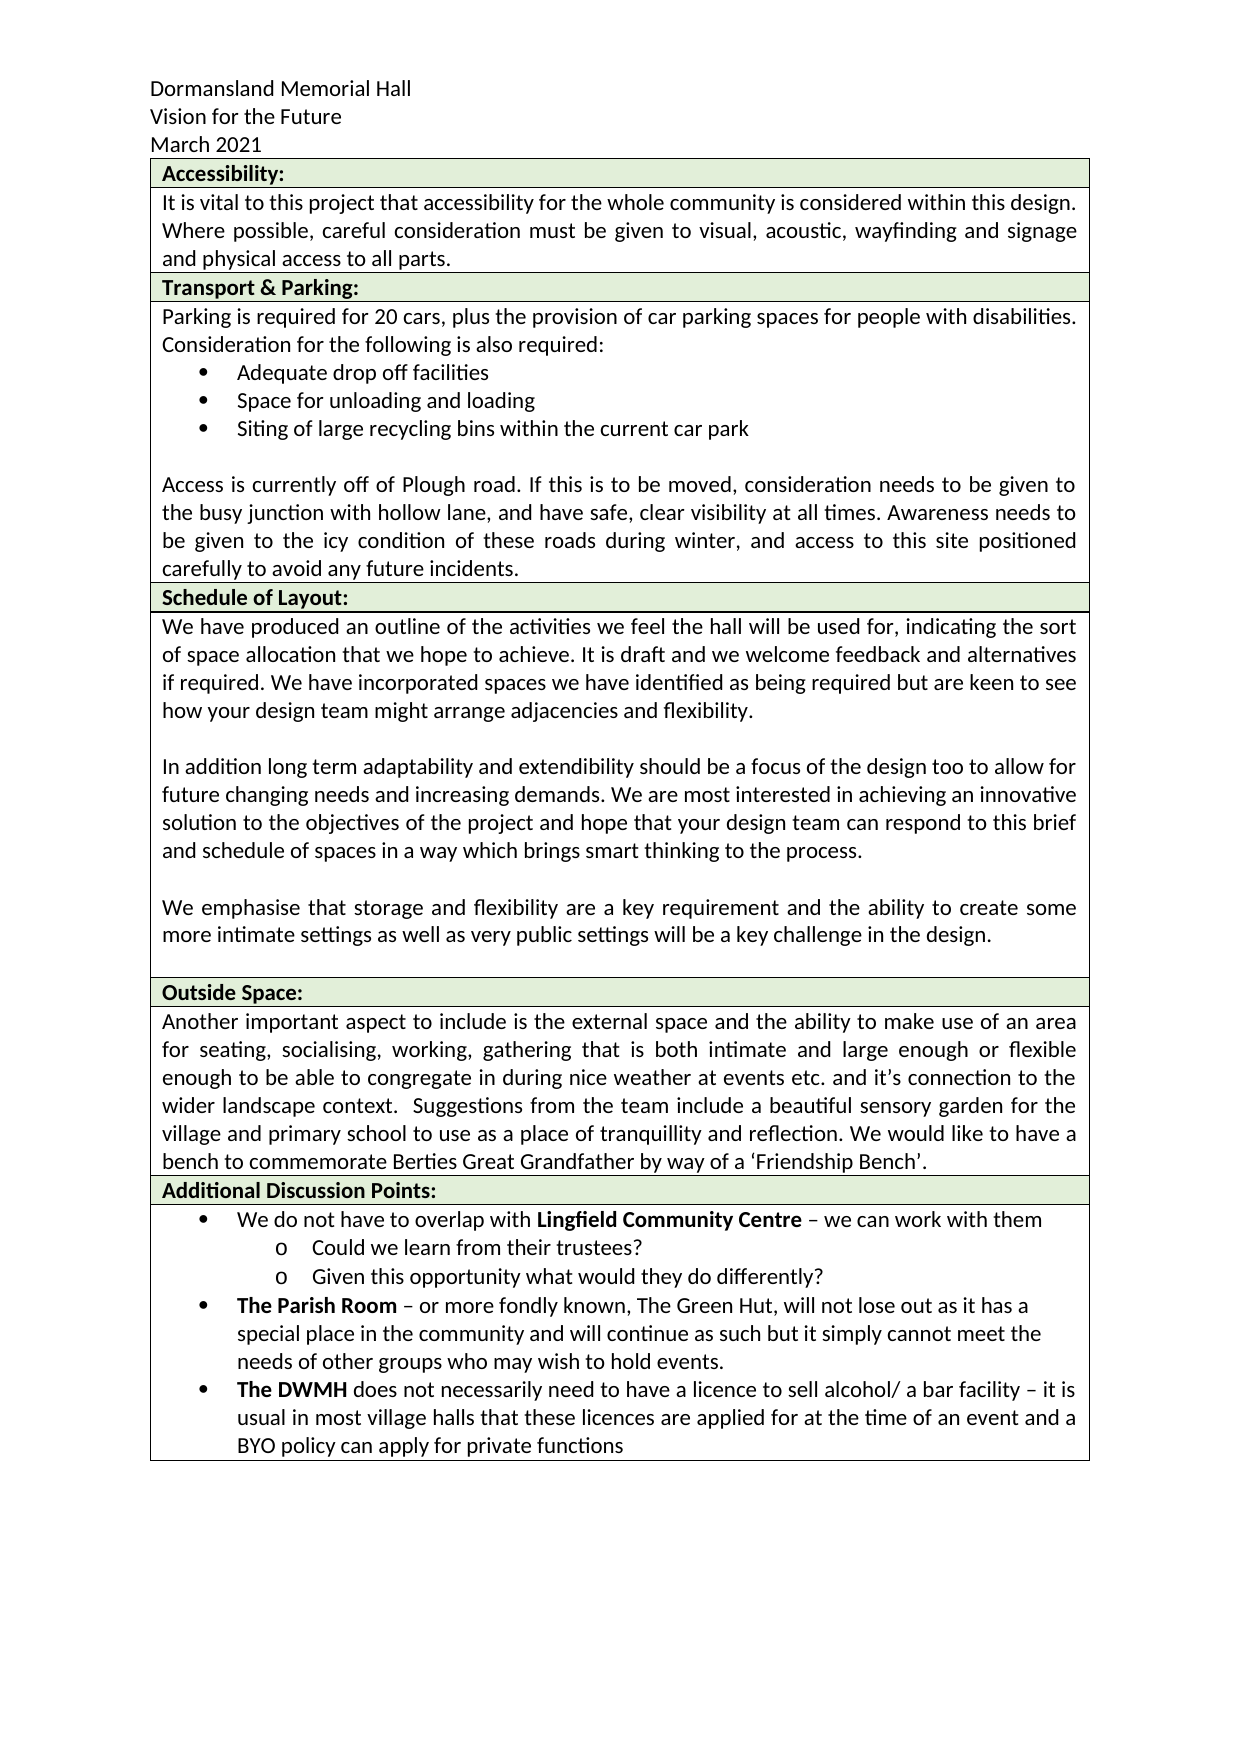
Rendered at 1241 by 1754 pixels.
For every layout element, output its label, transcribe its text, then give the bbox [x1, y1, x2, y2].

table_header Accessibility: [151, 159, 1089, 187]
table_cell Transport & Parking: [151, 273, 1089, 301]
table_cell Schedule of Layout: [151, 583, 1089, 611]
table_cell Parking is required for 20 cars, plus the provision of car parking spaces for people with disabilities. Consideration for the following is also required: Adequate drop off facilities Space for unloading and loading Siting of large recycling bins within the current car park Access is currently off of Plough road. If this is to be moved, consideration needs to be given to the busy junction with hollow lane, and have safe, clear visibility at all times. Awareness needs to be given to the icy condition of these roads during winter, and access to this site positioned carefully to avoid any future incidents. [151, 302, 1089, 582]
table_cell We have produced an outline of the activities we feel the hall will be used for, indicating the sort of space allocation that we hope to achieve. It is draft and we welcome feedback and alternatives if required. We have incorporated spaces we have identified as being required but are keen to see how your design team might arrange adjacencies and flexibility. In addition long term adaptability and extendibility should be a focus of the design too to allow for future changing needs and increasing demands. We are most interested in achieving an innovative solution to the objectives of the project and hope that your design team can respond to this brief and schedule of spaces in a way which brings smart thinking to the process. We emphasise that storage and flexibility are a key requirement and the ability to create some more intimate settings as well as very public settings will be a key challenge in the design. [151, 613, 1089, 977]
table_cell It is vital to this project that accessibility for the whole community is considered within this design. Where possible, careful consideration must be given to visual, acoustic, wayfinding and signage and physical access to all parts. [151, 188, 1089, 272]
table_cell Outside Space: [151, 978, 1089, 1006]
table_cell Another important aspect to include is the external space and the ability to make use of an area for seating, socialising, working, gathering that is both intimate and large enough or flexible enough to be able to congregate in during nice weather at events etc. and it’s connection to the wider landscape context. Suggestions from the team include a beautiful sensory garden for the village and primary school to use as a place of tranquillity and reflection. We would like to have a bench to commemorate Berties Great Grandfather by way of a ‘Friendship Bench’. [151, 1007, 1089, 1175]
table_cell We do not have to overlap with Lingfield Community Centre – we can work with them Could we learn from their trustees? Given this opportunity what would they do differently? The Parish Room – or more fondly known, The Green Hut, will not lose out as it has a special place in the community and will continue as such but it simply cannot meet the needs of other groups who may wish to hold events. The DWMH does not necessarily need to have a licence to sell alcohol/ a bar facility – it is usual in most village halls that these licences are applied for at the time of an event and a BYO policy can apply for private functions [151, 1205, 1089, 1459]
table_cell Additional Discussion Points: [151, 1176, 1089, 1204]
